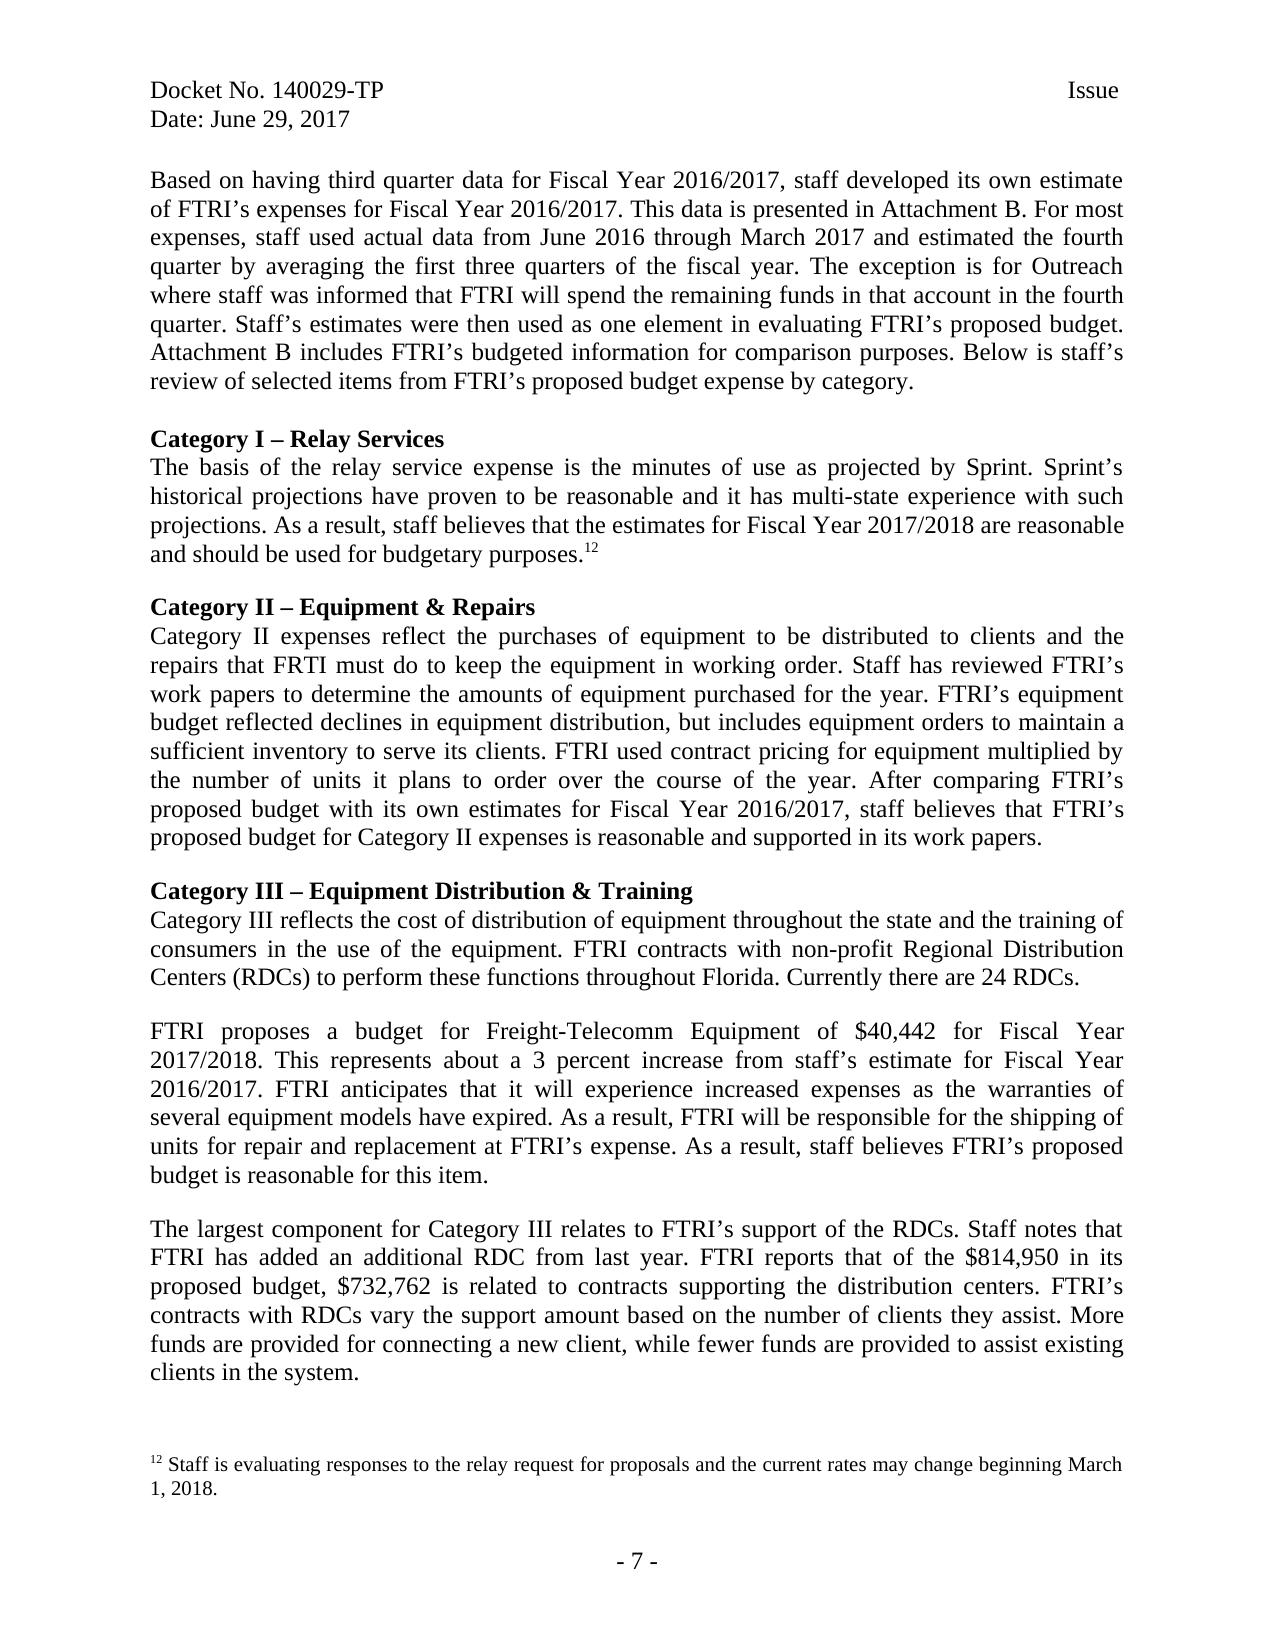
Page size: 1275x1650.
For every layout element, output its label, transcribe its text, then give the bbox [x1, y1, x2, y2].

text The largest component for Category III relates to FTRI’s support of the RDCs. Staff notes that FTRI has added an additional RDC from last year. FTRI reports that of the $814,950 in its proposed budget, $732,762 is related to contracts supporting the distribution centers. FTRI’s contracts with RDCs vary the support amount based on the number of clients they assist. More funds are provided for connecting a new client, while fewer funds are provided to assist existing clients in the system. [150, 1214, 1125, 1386]
text FTRI proposes a budget for Freight-Telecomm Equipment of $40,442 for Fiscal Year 2017/2018. This represents about a 3 percent increase from staff’s estimate for Fiscal Year 2016/2017. FTRI anticipates that it will experience increased expenses as the warranties of several equipment models have expired. As a result, FTRI will be responsible for the shipping of units for repair and replacement at FTRI’s expense. As a result, staff believes FTRI’s proposed budget is reasonable for this item. [150, 1016, 1125, 1189]
text Category III reflects the cost of distribution of equipment throughout the state and the training of consumers in the use of the equipment. FTRI contracts with non-profit Regional Distribution Centers (RDCs) to perform these functions throughout Florida. Currently there are 24 RDCs. [150, 905, 1125, 991]
text Based on having third quarter data for Fiscal Year 2016/2017, staff developed its own estimate of FTRI’s expenses for Fiscal Year 2016/2017. This data is presented in Attachment B. For most expenses, staff used actual data from June 2016 through March 2017 and estimated the fourth quarter by averaging the first three quarters of the fiscal year. The exception is for Outreach where staff was informed that FTRI will spend the remaining funds in that account in the fourth quarter. Staff’s estimates were then used as one element in evaluating FTRI’s proposed budget. Attachment B includes FTRI’s budgeted information for comparison purposes. Below is staff’s review of selected items from FTRI’s proposed budget expense by category. [150, 165, 1125, 395]
text The basis of the relay service expense is the minutes of use as projected by Sprint. Sprint’s historical projections have proven to be reasonable and it has multi-state experience with such projections. As a result, staff believes that the estimates for Fiscal Year 2017/2018 are reasonable and should be used for budgetary purposes. [150, 452, 1125, 567]
text Category I – Relay Services [150, 424, 1125, 452]
text Category II – Equipment & Repairs [150, 592, 1125, 621]
text Category III – Equipment Distribution & Training [150, 876, 1125, 905]
text Category II expenses reflect the purchases of equipment to be distributed to clients and the repairs that FRTI must do to keep the equipment in working order. Staff has reviewed FTRI’s work papers to determine the amounts of equipment purchased for the year. FTRI’s equipment budget reflected declines in equipment distribution, but includes equipment orders to maintain a sufficient inventory to serve its clients. FTRI used contract pricing for equipment multiplied by the number of units it plans to order over the course of the year. After comparing FTRI’s proposed budget with its own estimates for Fiscal Year 2016/2017, staff believes that FTRI’s proposed budget for Category II expenses is reasonable and supported in its work papers. [150, 621, 1125, 851]
